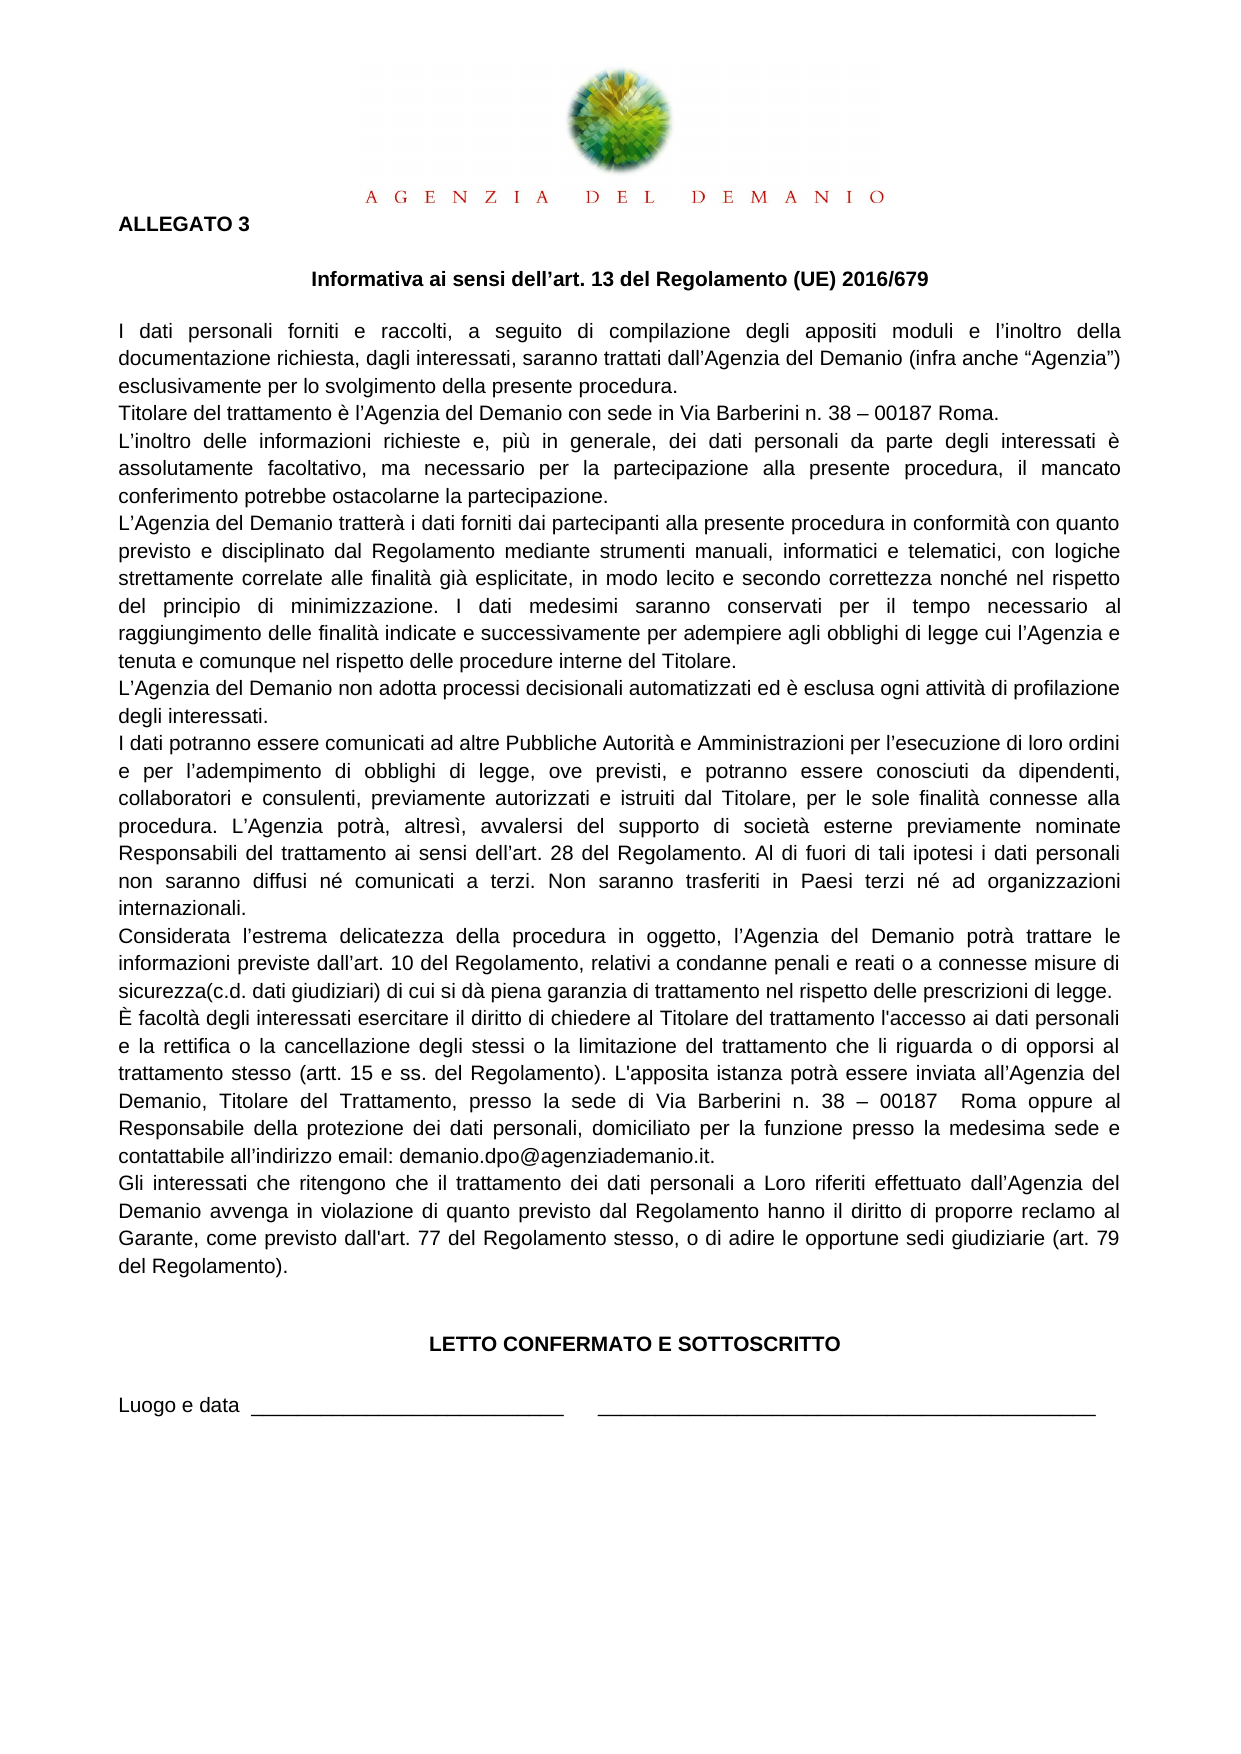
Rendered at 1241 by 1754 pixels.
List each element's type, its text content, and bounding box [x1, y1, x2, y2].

text Titolare del trattamento è l’Agenzia del Demanio con sede in Via Barberini n. 38 – 00187 Roma. [118, 401, 1122, 425]
text Gli interessati che ritengono che il trattamento dei dati personali a Loro riferiti effettuato dall’Agenzia del Demanio avvenga in violazione di quanto previsto dal Regolamento hanno il diritto di proporre reclamo al Garante, come previsto dall'art. 77 del Regolamento stesso, o di adire le opportune sedi giudiziarie (art. 79 del Regolamento). [118, 1171, 1122, 1278]
picture [358, 60, 891, 148]
text L’inoltro delle informazioni richieste e, più in generale, dei dati personali da parte degli interessati è assolutamente facoltativo, ma necessario per la partecipazione alla presente procedura, il mancato conferimento potrebbe ostacolarne la partecipazione. [118, 429, 1122, 508]
text ALLEGATO 3 [118, 148, 1122, 236]
text I dati potranno essere comunicati ad altre Pubbliche Autorità e Amministrazioni per l’esecuzione di loro ordini e per l’adempimento di obblighi di legge, ove previsti, e potranno essere conosciuti da dipendenti, collaboratori e consulenti, previamente autorizzati e istruiti dal Titolare, per le sole finalità connesse alla procedura. L’Agenzia potrà, altresì, avvalersi del supporto di società esterne previamente nominate Responsabili del trattamento ai sensi dell’art. 28 del Regolamento. Al di fuori di tali ipotesi i dati personali non saranno diffusi né comunicati a terzi. Non saranno trasferiti in Paesi terzi né ad organizzazioni internazionali. [118, 731, 1122, 920]
text Informativa ai sensi dell’art. 13 del Regolamento (UE) 2016/679 [118, 267, 1122, 291]
text Luogo e data ___________________________ ___________________________________________ [118, 1393, 1122, 1417]
text I dati personali forniti e raccolti, a seguito di compilazione degli appositi moduli e l’inoltro della documentazione richiesta, dagli interessati, saranno trattati dall’Agenzia del Demanio (infra anche “Agenzia”) esclusivamente per lo svolgimento della presente procedura. [118, 319, 1122, 398]
text L’Agenzia del Demanio tratterà i dati forniti dai partecipanti alla presente procedura in conformità con quanto previsto e disciplinato dal Regolamento mediante strumenti manuali, informatici e telematici, con logiche strettamente correlate alle finalità già esplicitate, in modo lecito e secondo correttezza nonché nel rispetto del principio di minimizzazione. I dati medesimi saranno conservati per il tempo necessario al raggiungimento delle finalità indicate e successivamente per adempiere agli obblighi di legge cui l’Agenzia e tenuta e comunque nel rispetto delle procedure interne del Titolare. [118, 511, 1122, 673]
text LETTO CONFERMATO E SOTTOSCRITTO [118, 1332, 1122, 1356]
text È facoltà degli interessati esercitare il diritto di chiedere al Titolare del trattamento l'accesso ai dati personali e la rettifica o la cancellazione degli stessi o la limitazione del trattamento che li riguarda o di opporsi al trattamento stesso (artt. 15 e ss. del Regolamento). L'apposita istanza potrà essere inviata all’Agenzia del Demanio, Titolare del Trattamento, presso la sede di Via Barberini n. 38 – 00187 Roma oppure al Responsabile della protezione dei dati personali, domiciliato per la funzione presso la medesima sede e contattabile all’indirizzo email: demanio.dpo@agenziademanio.it. [118, 1006, 1122, 1168]
text L’Agenzia del Demanio non adotta processi decisionali automatizzati ed è esclusa ogni attività di profilazione degli interessati. [118, 676, 1122, 728]
text Considerata l’estrema delicatezza della procedura in oggetto, l’Agenzia del Demanio potrà trattare le informazioni previste dall’art. 10 del Regolamento, relativi a condanne penali e reati o a connesse misure di sicurezza(c.d. dati giudiziari) di cui si dà piena garanzia di trattamento nel rispetto delle prescrizioni di legge. [118, 924, 1122, 1003]
